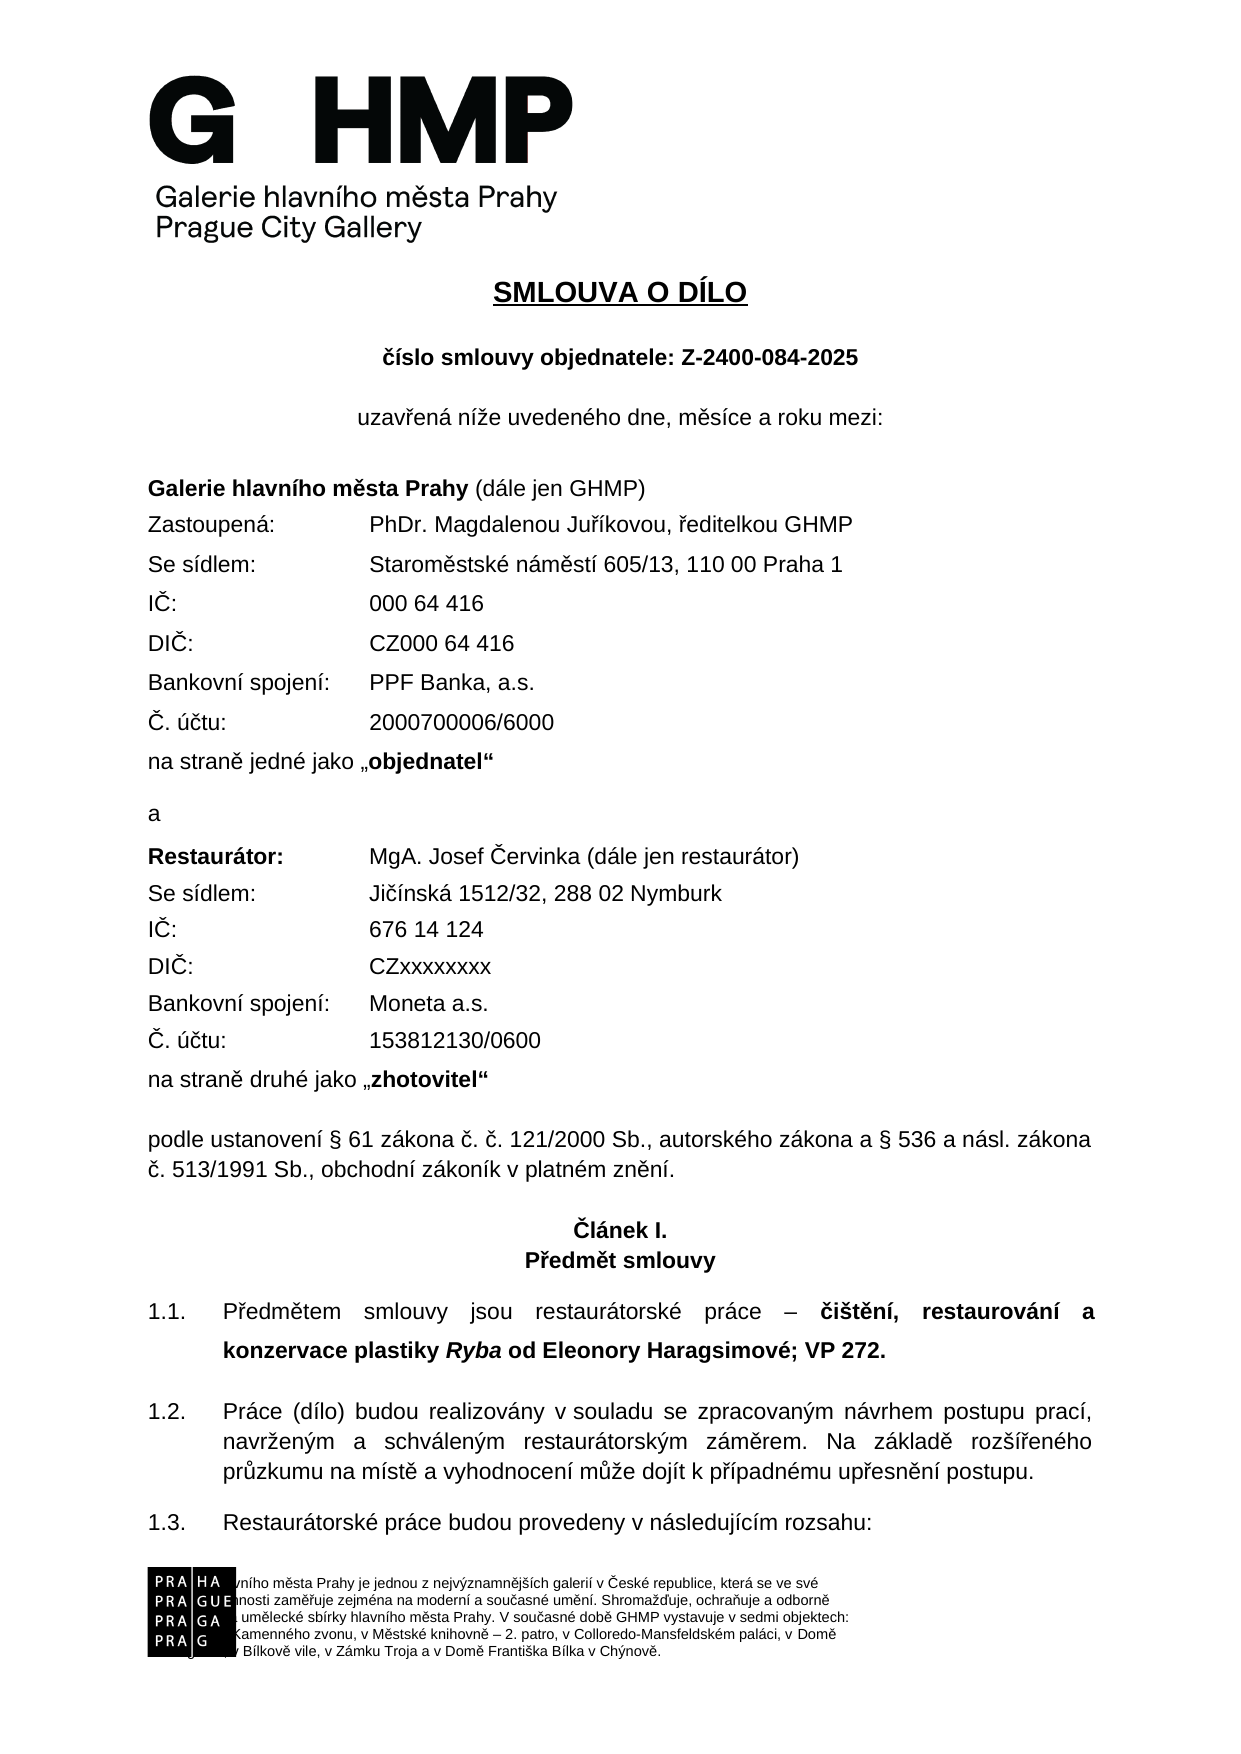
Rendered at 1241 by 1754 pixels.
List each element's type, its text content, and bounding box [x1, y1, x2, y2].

text IČ: 676 14 124 [148, 916, 1093, 943]
text a [148, 800, 1093, 827]
text Bankovní spojení: PPF Banka, a.s. [148, 669, 1093, 696]
text Se sídlem: Jičínská 1512/32, 288 02 Nymburk [148, 880, 1093, 906]
picture [147, 1567, 237, 1657]
list Práce (dílo) budou realizovány v souladu se zpracovaným návrhem postupu prací, navrženým a schváleným restaurátorským záměrem. Na základě rozšířeného průzkumu na místě a vyhodnocení může dojít k případnému upřesnění postupu. [148, 1398, 1093, 1484]
text IČ: 000 64 416 [148, 590, 1093, 617]
list Předmětem smlouvy jsou restaurátorské práce – čištění, restaurování a konzervace plastiky Ryba od Eleonory Haragsimové; VP 272. [148, 1298, 1095, 1364]
text Restaurátor: MgA. Josef Červinka (dále jen restaurátor) [148, 843, 1093, 869]
text Předmět smlouvy [148, 1247, 1093, 1273]
text na straně jedné jako „objednatel“ [148, 748, 1093, 774]
text číslo smlouvy objednatele: Z-2400-084-2025 [148, 344, 1093, 370]
text DIČ: CZxxxxxxxx [148, 953, 1093, 979]
text Č. účtu: 2000700006/6000 [148, 709, 1093, 735]
text DIČ: CZ000 64 416 [148, 630, 1093, 656]
text Bankovní spojení: Moneta a.s. [148, 990, 1093, 1016]
text Se sídlem: Staroměstské náměstí 605/13, 110 00 Praha 1 [148, 551, 1093, 577]
text Galerie hlavního města Prahy (dále jen GHMP) [148, 475, 1093, 501]
text SMLOUVA O DÍLO [148, 275, 1093, 308]
text podle ustanovení § 61 zákona č. č. 121/2000 Sb., autorského zákona a § 536 a násl. zákona č. 513/1991 Sb., obchodní zákoník v platném znění. [148, 1126, 1093, 1183]
text na straně druhé jako „zhotovitel“ [148, 1066, 1093, 1092]
text Článek I. [148, 1217, 1093, 1243]
list Restaurátorské práce budou provedeny v následujícím rozsahu: [148, 1509, 1093, 1536]
text Č. účtu: 153812130/0600 [148, 1027, 1093, 1053]
picture [147, 73, 573, 247]
text uzavřená níže uvedeného dne, měsíce a roku mezi: [148, 404, 1093, 430]
text Zastoupená: PhDr. Magdalenou Juříkovou, ředitelkou GHMP [148, 511, 1093, 538]
